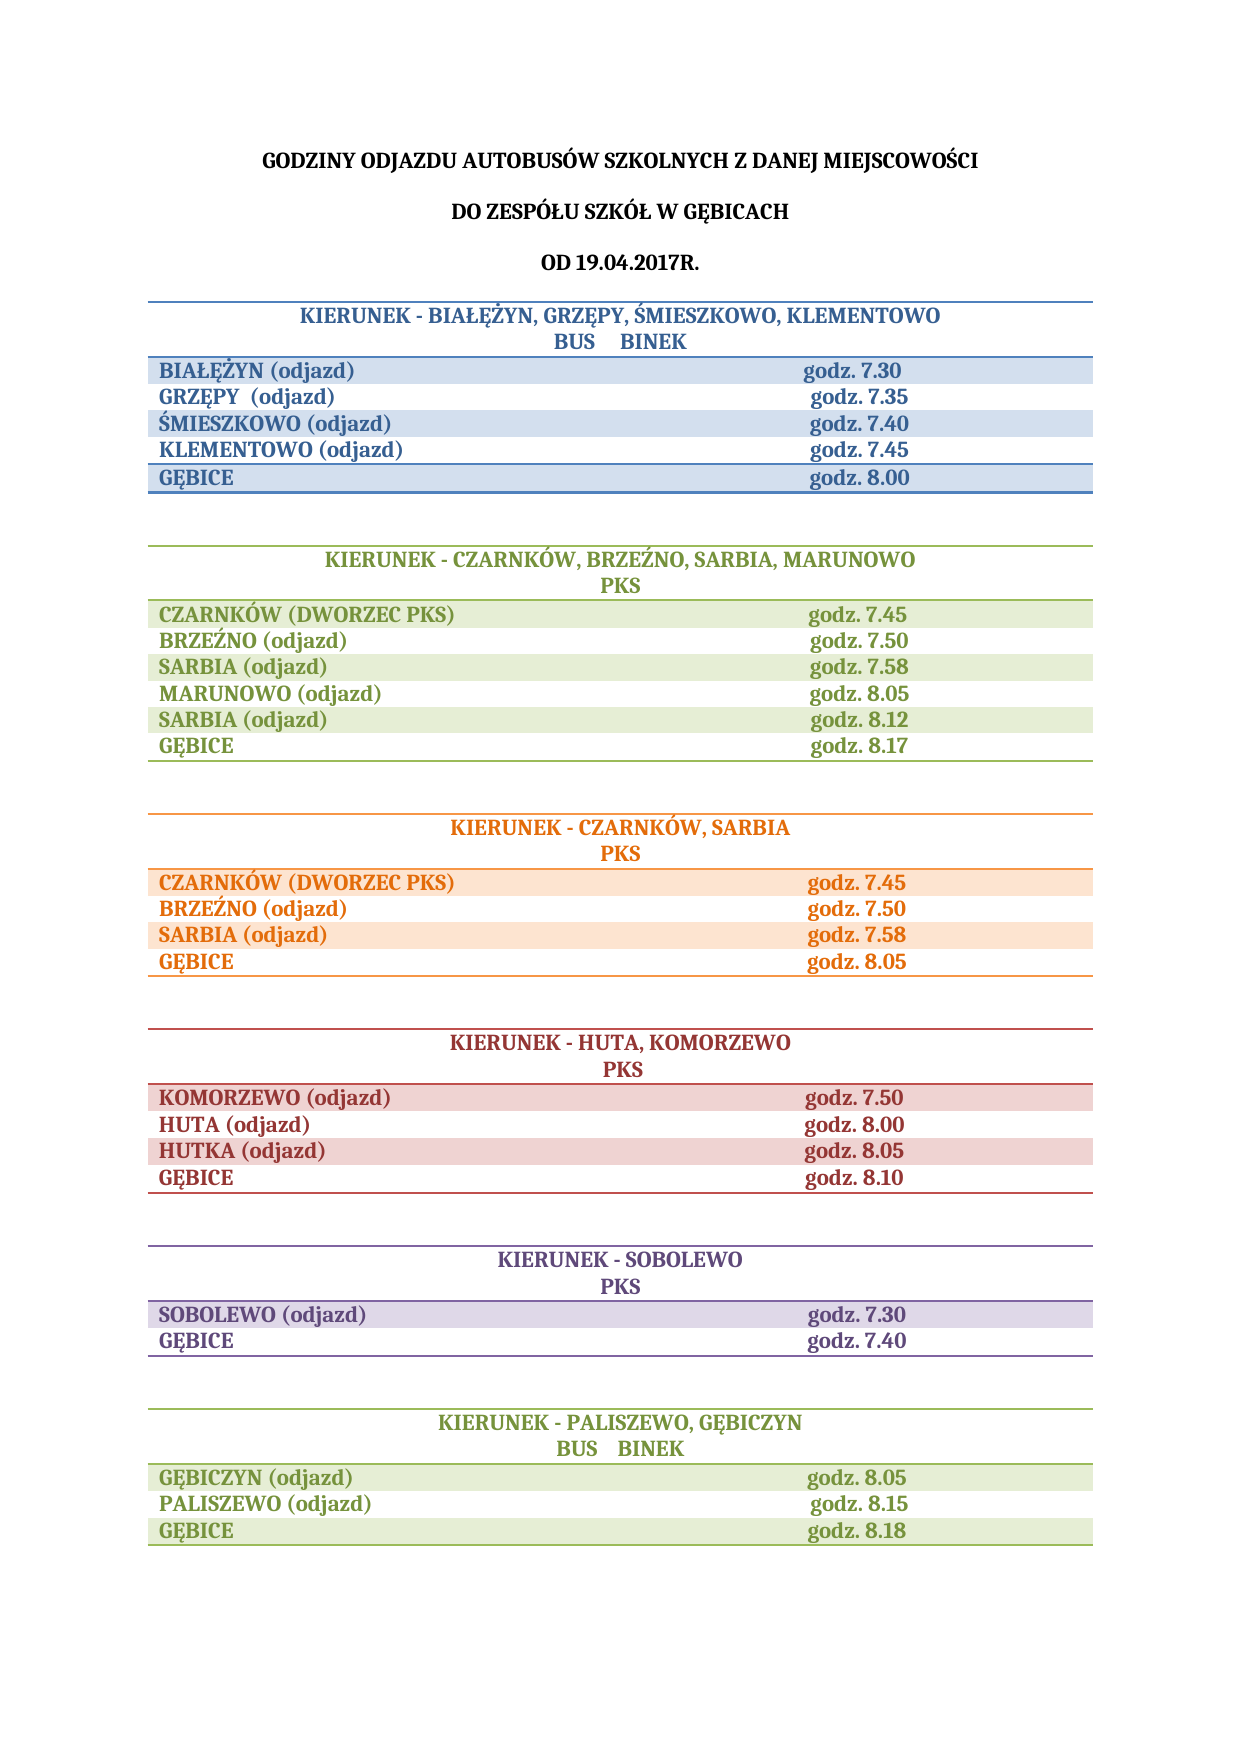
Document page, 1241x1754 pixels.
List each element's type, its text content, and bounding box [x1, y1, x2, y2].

table_cell godz. 7.45 [621, 870, 1093, 896]
table_header KIERUNEK - SOBOLEWO PKS [148, 1247, 1093, 1300]
table_cell SARBIA (odjazd) [148, 654, 621, 681]
table_cell KLEMENTOWO (odjazd) [148, 437, 621, 463]
table_cell godz. 8.05 [621, 681, 1093, 707]
text OD 19.04.2017R. [148, 250, 1093, 276]
table_cell BRZEŹNO (odjazd) [148, 896, 621, 922]
table_cell GĘBICE [148, 949, 621, 975]
table_cell godz. 8.05 [621, 949, 1093, 975]
table_cell godz. 8.18 [621, 1518, 1093, 1544]
table_cell godz. 8.05 [490, 1138, 1093, 1165]
table_cell godz. 8.05 [621, 1465, 1093, 1491]
table_cell SOBOLEWO (odjazd) [148, 1302, 621, 1328]
table_cell GĘBICE [148, 1165, 490, 1192]
table_cell godz. 8.10 [490, 1165, 1093, 1192]
table_cell godz. 7.45 [621, 601, 1093, 628]
table_cell ŚMIESZKOWO (odjazd) [148, 410, 621, 437]
table_cell godz. 8.17 [621, 733, 1093, 759]
table_cell GĘBICE [148, 733, 621, 759]
text GODZINY ODJAZDU AUTOBUSÓW SZKOLNYCH Z DANEJ MIEJSCOWOŚCI [148, 148, 1093, 174]
table_cell godz. 7.58 [621, 654, 1093, 681]
table_cell HUTKA (odjazd) [148, 1138, 490, 1165]
table_cell HUTA (odjazd) [148, 1111, 490, 1138]
table_cell SARBIA (odjazd) [148, 707, 621, 733]
table_cell godz. 7.30 [621, 358, 1093, 384]
table_header KIERUNEK - CZARNKÓW, BRZEŹNO, SARBIA, MARUNOWO PKS [148, 547, 1093, 599]
table_cell SARBIA (odjazd) [148, 922, 621, 949]
table_cell PALISZEWO (odjazd) [148, 1491, 621, 1517]
table_cell CZARNKÓW (DWORZEC PKS) [148, 601, 621, 628]
table_cell GĘBICZYN (odjazd) [148, 1465, 621, 1491]
table_cell GĘBICE [148, 1518, 621, 1544]
table_cell godz. 7.50 [490, 1085, 1093, 1111]
table_cell godz. 7.40 [621, 410, 1093, 437]
table_cell godz. 7.45 [621, 437, 1093, 463]
table_header KIERUNEK - CZARNKÓW, SARBIA PKS [148, 815, 1093, 867]
table_cell BRZEŹNO (odjazd) [148, 628, 621, 654]
table_cell godz. 7.50 [621, 628, 1093, 654]
table_cell godz. 8.00 [621, 465, 1093, 491]
table_cell godz. 8.15 [621, 1491, 1093, 1517]
table_cell godz. 7.30 [621, 1302, 1093, 1328]
table_header KIERUNEK - BIAŁĘŻYN, GRZĘPY, ŚMIESZKOWO, KLEMENTOWO BUS BINEK [148, 303, 1093, 356]
table_cell GĘBICE [148, 465, 621, 491]
table_cell GRZĘPY (odjazd) [148, 384, 621, 410]
table_cell godz. 7.50 [621, 896, 1093, 922]
table_cell BIAŁĘŻYN (odjazd) [148, 358, 621, 384]
table_cell godz. 7.40 [621, 1328, 1093, 1355]
table_cell GĘBICE [148, 1328, 621, 1355]
table_cell MARUNOWO (odjazd) [148, 681, 621, 707]
table_header KIERUNEK - PALISZEWO, GĘBICZYN BUS BINEK [148, 1410, 1093, 1463]
table_cell godz. 8.12 [621, 707, 1093, 733]
text DO ZESPÓŁU SZKÓŁ W GĘBICACH [148, 199, 1093, 225]
table_header KIERUNEK - HUTA, KOMORZEWO PKS [148, 1030, 1093, 1083]
table_cell godz. 8.00 [490, 1111, 1093, 1138]
table_cell CZARNKÓW (DWORZEC PKS) [148, 870, 621, 896]
table_cell godz. 7.58 [621, 922, 1093, 949]
table_cell KOMORZEWO (odjazd) [148, 1085, 490, 1111]
table_cell godz. 7.35 [621, 384, 1093, 410]
